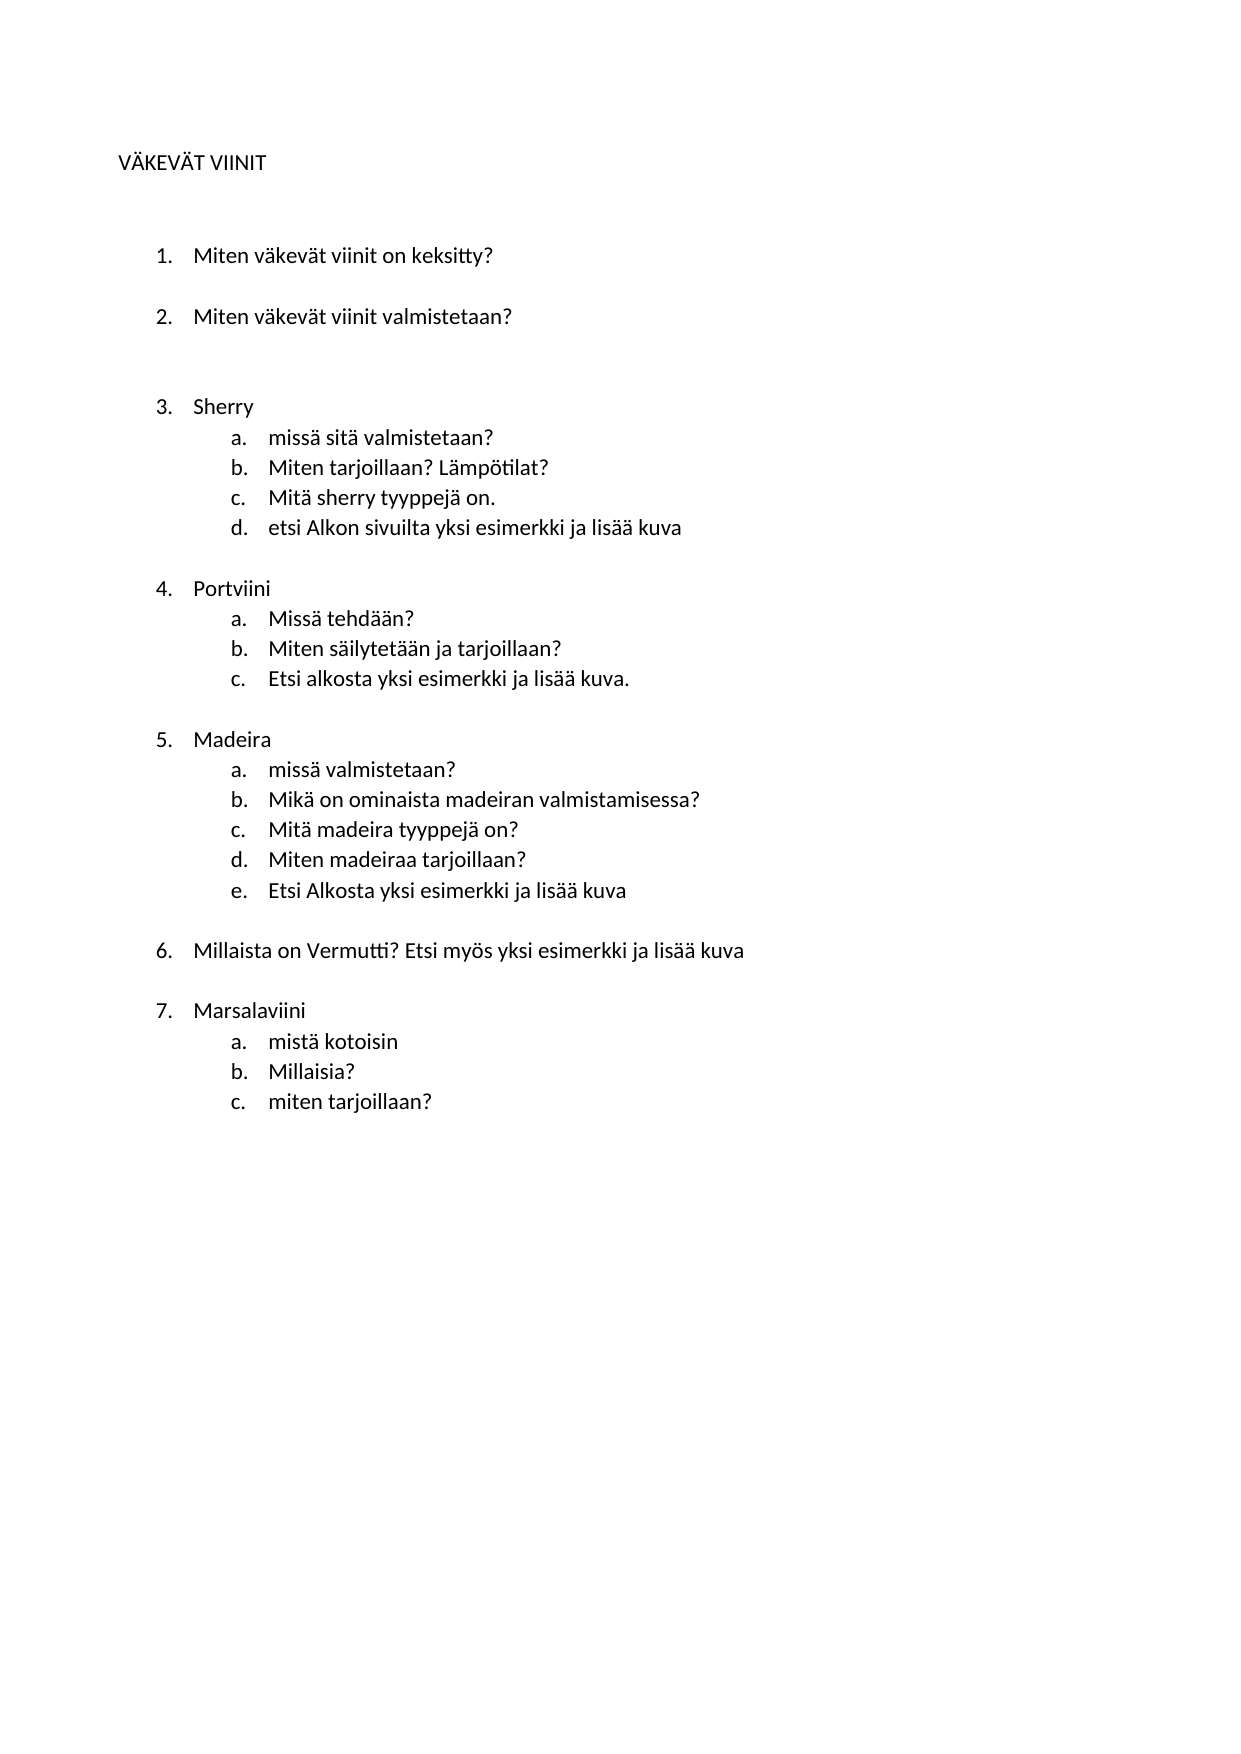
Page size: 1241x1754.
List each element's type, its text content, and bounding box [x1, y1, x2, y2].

list Miten väkevät viinit on keksitty? [156, 241, 1122, 269]
list Mitä sherry tyyppejä on. [231, 483, 1122, 511]
list Missä tehdään? [231, 604, 1122, 632]
list Miten väkevät viinit valmistetaan? [156, 302, 1122, 330]
list Mitä madeira tyyppejä on? [231, 815, 1122, 843]
list Miten madeiraa tarjoillaan? [231, 846, 1122, 873]
text VÄKEVÄT VIINIT [118, 148, 1122, 176]
list Etsi Alkosta yksi esimerkki ja lisää kuva [231, 876, 1122, 904]
list Miten tarjoillaan? Lämpötilat? [231, 453, 1122, 481]
list etsi Alkon sivuilta yksi esimerkki ja lisää kuva [231, 513, 1122, 541]
list mistä kotoisin [231, 1027, 1122, 1055]
list missä sitä valmistetaan? [231, 423, 1122, 451]
list Millaista on Vermutti? Etsi myös yksi esimerkki ja lisää kuva [156, 936, 1122, 964]
list Miten säilytetään ja tarjoillaan? [231, 634, 1122, 662]
list Mikä on ominaista madeiran valmistamisessa? [231, 785, 1122, 813]
list Portviini [156, 574, 1122, 602]
list Sherry [156, 392, 1122, 420]
list Madeira [156, 725, 1122, 753]
list Marsalaviini [156, 997, 1122, 1024]
list miten tarjoillaan? [231, 1087, 1122, 1115]
list missä valmistetaan? [231, 755, 1122, 783]
list Etsi alkosta yksi esimerkki ja lisää kuva. [231, 664, 1122, 692]
list Millaisia? [231, 1057, 1122, 1085]
